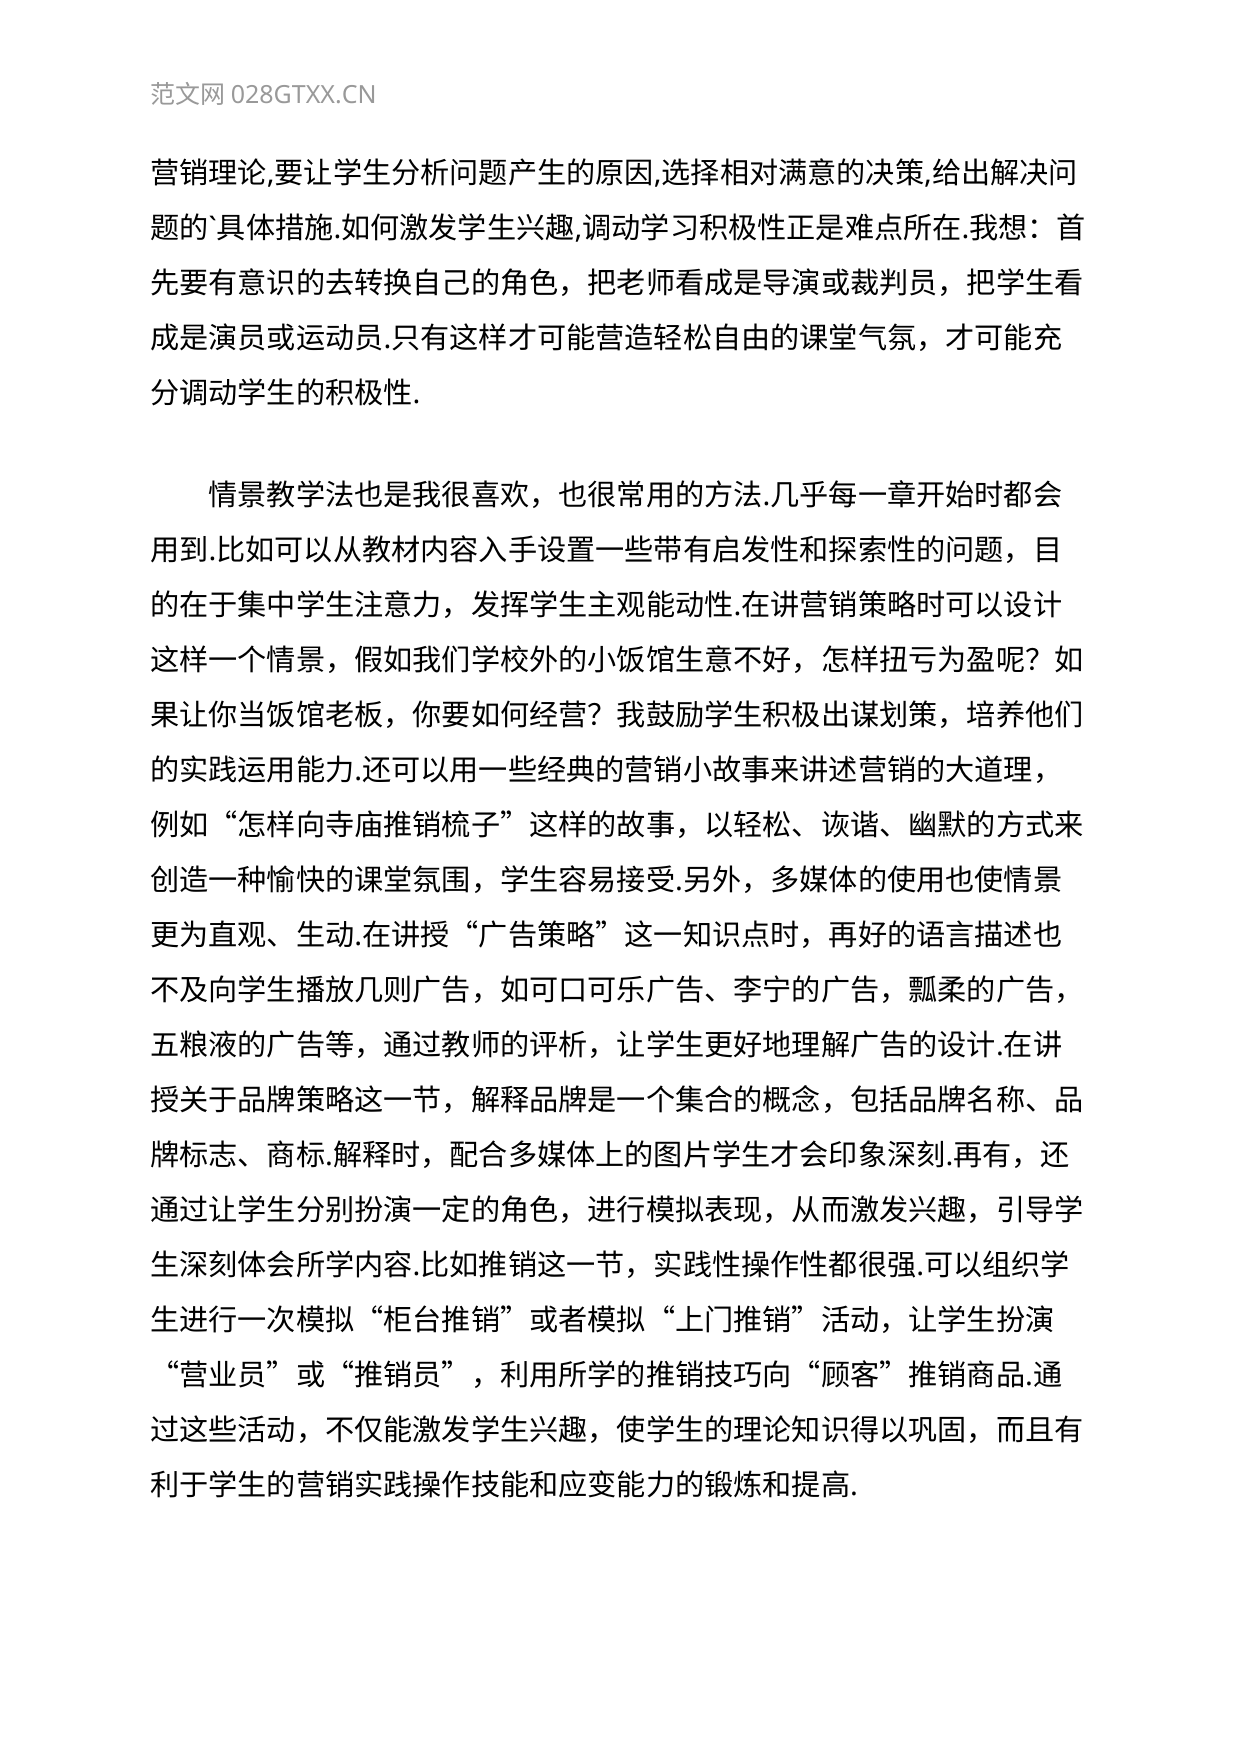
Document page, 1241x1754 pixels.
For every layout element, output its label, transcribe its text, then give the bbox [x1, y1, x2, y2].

text 情景教学法也是我很喜欢，也很常用的方法.几乎每一章开始时都会用到.比如可以从教材内容入手设置一些带有启发性和探索性的问题，目的在于集中学生注意力，发挥学生主观能动性.在讲营销策略时可以设计这样一个情景，假如我们学校外的小饭馆生意不好，怎样扭亏为盈呢？如果让你当饭馆老板，你要如何经营？我鼓励学生积极出谋划策，培养他们的实践运用能力.还可以用一些经典的营销小故事来讲述营销的大道理，例如“怎样向寺庙推销梳子”这样的故事，以轻松、诙谐、幽默的方式来创造一种愉快的课堂氛围，学生容易接受.另外，多媒体的使用也使情景更为直观、生动.在讲授“广告策略”这一知识点时，再好的语言描述也不及向学生播放几则广告，如可口可乐广告、李宁的广告，瓢柔的广告，五粮液的广告等，通过教师的评析，让学生更好地理解广告的设计.在讲授关于品牌策略这一节，解释品牌是一个集合的概念，包括品牌名称、品牌标志、商标.解释时，配合多媒体上的图片学生才会印象深刻.再有，还通过让学生分别扮演一定的角色，进行模拟表现，从而激发兴趣，引导学生深刻体会所学内容.比如推销这一节，实践性操作性都很强.可以组织学生进行一次模拟“柜台推销”或者模拟“上门推销”活动，让学生扮演“营业员”或“推销员”，利用所学的推销技巧向“顾客”推销商品.通过这些活动，不仅能激发学生兴趣，使学生的理论知识得以巩固，而且有利于学生的营销实践操作技能和应变能力的锻炼和提高. [150, 472, 1090, 1503]
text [150, 150, 1090, 412]
